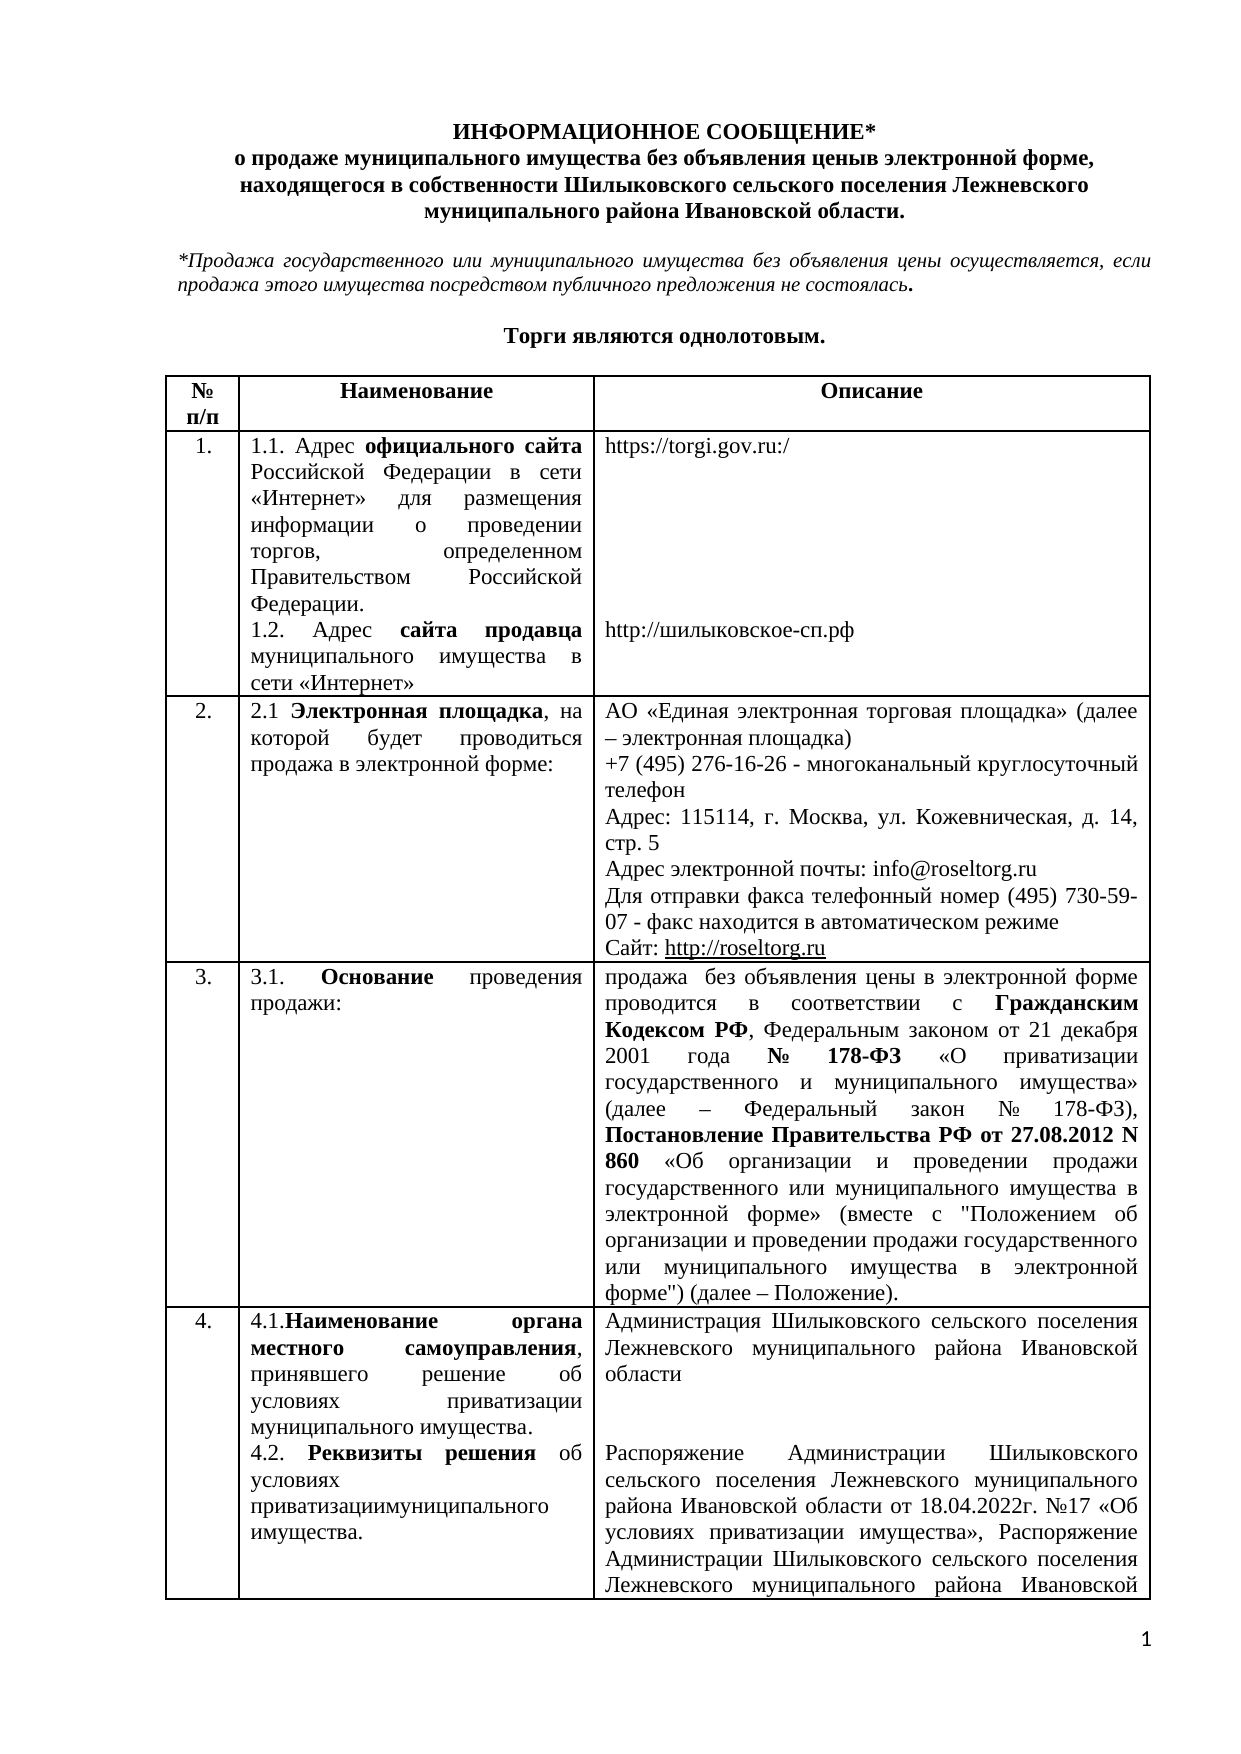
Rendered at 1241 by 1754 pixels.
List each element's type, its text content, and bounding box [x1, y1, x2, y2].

table_cell АО «Единая электронная торговая площадка» (далее – электронная площадка) +7 (495) 276-16-26 - многоканальный круглосуточный телефон Адрес: 115114, г. Москва, ул. Кожевническая, д. 14, стр. 5 Адрес электронной почты: info@roseltorg.ru Для отправки факса телефонный номер (495) 730-59-07 - факс находится в автоматическом режиме Сайт: http://roseltorg.ru [595, 697, 1149, 961]
table_cell продажа без объявления цены в электронной форме проводится в соответствии с Гражданским Кодексом РФ, Федеральным законом от 21 декабря 2001 года № 178-ФЗ «О приватизации государственного и муниципального имущества» (далее – Федеральный закон № 178-ФЗ), Постановление Правительства РФ от 27.08.2012 N 860 «Об организации и проведении продажи государственного или муниципального имущества в электронной форме» (вместе с "Положением об организации и проведении продажи государственного или муниципального имущества в электронной форме") (далее – Положение). [595, 963, 1149, 1306]
table_cell https://torgi.gov.ru:/ http://шилыковское-сп.рф [595, 432, 1149, 695]
table_header № п/п [167, 377, 238, 429]
table_cell 3.1. Основание проведения продажи: [240, 963, 593, 1306]
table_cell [595, 1308, 1149, 1597]
table_header Наименование [240, 377, 593, 429]
table_cell 2.1 Электронная площадка, на которой будет проводиться продажа в электронной форме: [240, 697, 593, 961]
text Торги являются однолотовым. [177, 322, 1152, 348]
table_header Описание [595, 377, 1149, 429]
text *Продажа государственного или муниципального имущества без объявления цены осуществляется, если продажа этого имущества посредством публичного предложения не состоялась. [177, 248, 1152, 296]
text о продаже муниципального имущества без объявления ценыв электронной форме, находящегося в собственности Шилыковского сельского поселения Лежневского муниципального района Ивановской области. [177, 144, 1152, 223]
table_cell [167, 963, 238, 1306]
table_cell [167, 697, 238, 961]
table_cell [240, 1308, 593, 1597]
text ИНФОРМАЦИОННОЕ СООБЩЕНИЕ* [177, 118, 1152, 144]
table_cell 1.1. Адрес официального сайта Российской Федерации в сети «Интернет» для размещения информации о проведении торгов, определенном Правительством Российской Федерации. 1.2. Адрес сайта продавца муниципального имущества в сети «Интернет» [240, 432, 593, 695]
table_cell [167, 1308, 238, 1597]
table_cell [167, 432, 238, 695]
